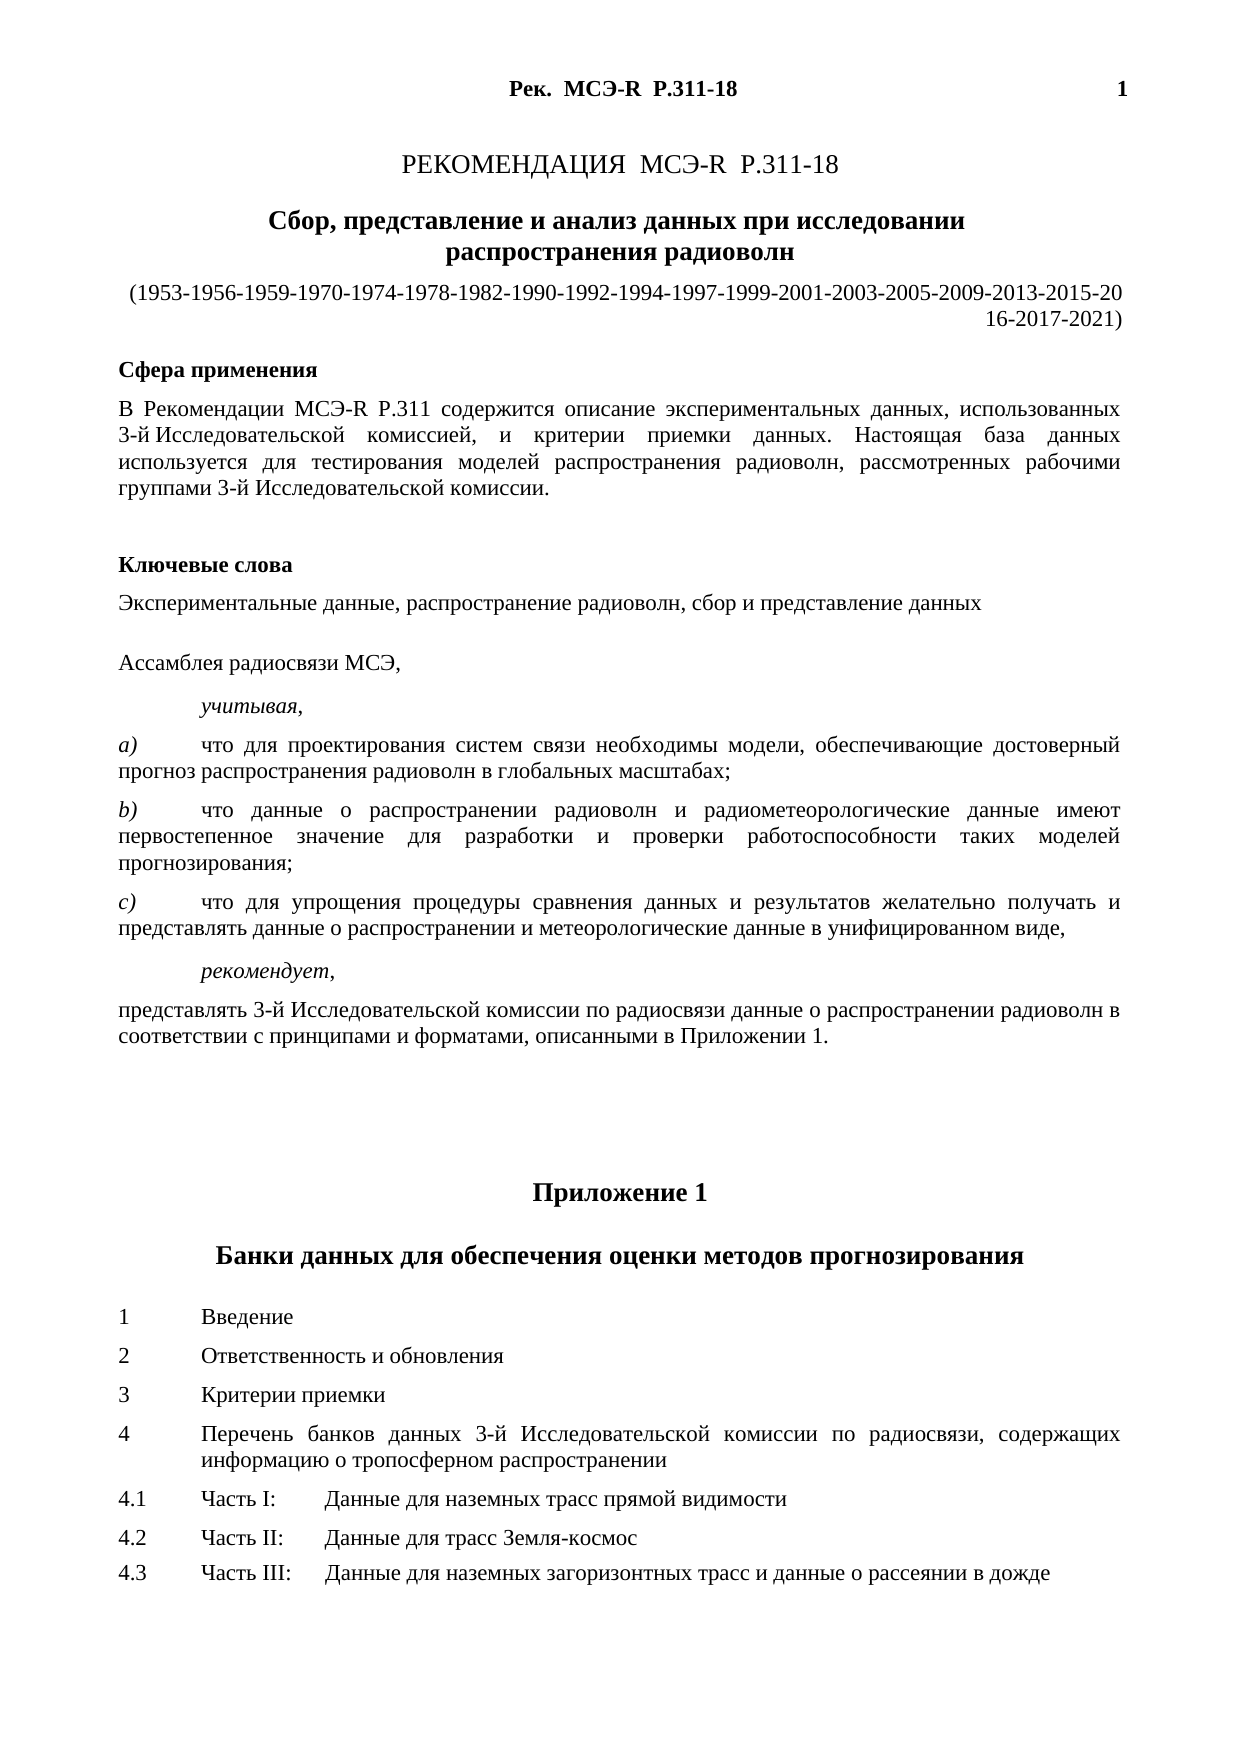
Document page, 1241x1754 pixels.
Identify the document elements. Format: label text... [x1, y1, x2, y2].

text 4.1 Часть I: Данные для наземных трасс прямой видимости [118, 1485, 1122, 1511]
title Сбор, представление и анализ данных при исследовании распространения радиоволн [118, 204, 1122, 266]
text В Рекомендации МСЭ-R Р.311 содержится описание экспериментальных данных, использованных 3-й Исследовательской комиссией, и критерии приемки данных. Настоящая база данных используется для тестирования моделей распространения радиоволн, рассмотренных рабочими группами 3-й Исследовательской комиссии. [118, 395, 1122, 501]
text рекомендует, [201, 957, 1122, 983]
text 4.2 Часть II: Данные для трасс Земля-космос [118, 1524, 1122, 1550]
title Ассамблея радиосвязи МСЭ, [118, 649, 1122, 676]
text a) что для проектирования систем связи необходимы модели, обеспечивающие достоверный прогноз распространения радиоволн в глобальных масштабах; [118, 731, 1122, 784]
text c) что для упрощения процедуры сравнения данных и результатов желательно получать и представлять данные о распространении и метеорологические данные в унифицированном виде, [118, 888, 1122, 941]
subtitle Ключевые слова [118, 551, 1122, 577]
title 1 Введение [118, 1303, 1122, 1329]
subtitle Сфера применения [118, 356, 1122, 383]
text Экспериментальные данные, распространение радиоволн, сбор и представление данных [118, 589, 1122, 616]
text 3 Критерии приемки [118, 1381, 1122, 1407]
text 4 Перечень банков данных 3-й Исследовательской комиссии по радиосвязи, содержащих информацию о тропосферном распространении [118, 1420, 1122, 1472]
title Приложение 1 Банки данных для обеспечения оценки методов прогнозирования [118, 1176, 1122, 1270]
text учитывая, [201, 692, 1122, 718]
text b) что данные о распространении радиоволн и радиометеорологические данные имеют первостепенное значение для разработки и проверки работоспособности таких моделей прогнозирования; [118, 796, 1122, 875]
text (1953-1956-1959-1970-1974-1978-1982-1990-1992-1994-1997-1999-2001-2003-2005-2009-2013-2015-2016-2017-2021) [118, 279, 1122, 331]
text РЕКОМЕНДАЦИЯ МСЭ-R P.311-18 [118, 148, 1122, 179]
text 2 Ответственность и обновления [118, 1342, 1122, 1368]
text 4.3 Часть III: Данные для наземных загоризонтных трасс и данные о рассеянии в дожде [118, 1558, 1122, 1585]
text представлять 3-й Исследовательской комиссии по радиосвязи данные о распространении радиоволн в соответствии с принципами и форматами, описанными в Приложении 1. [118, 996, 1122, 1049]
